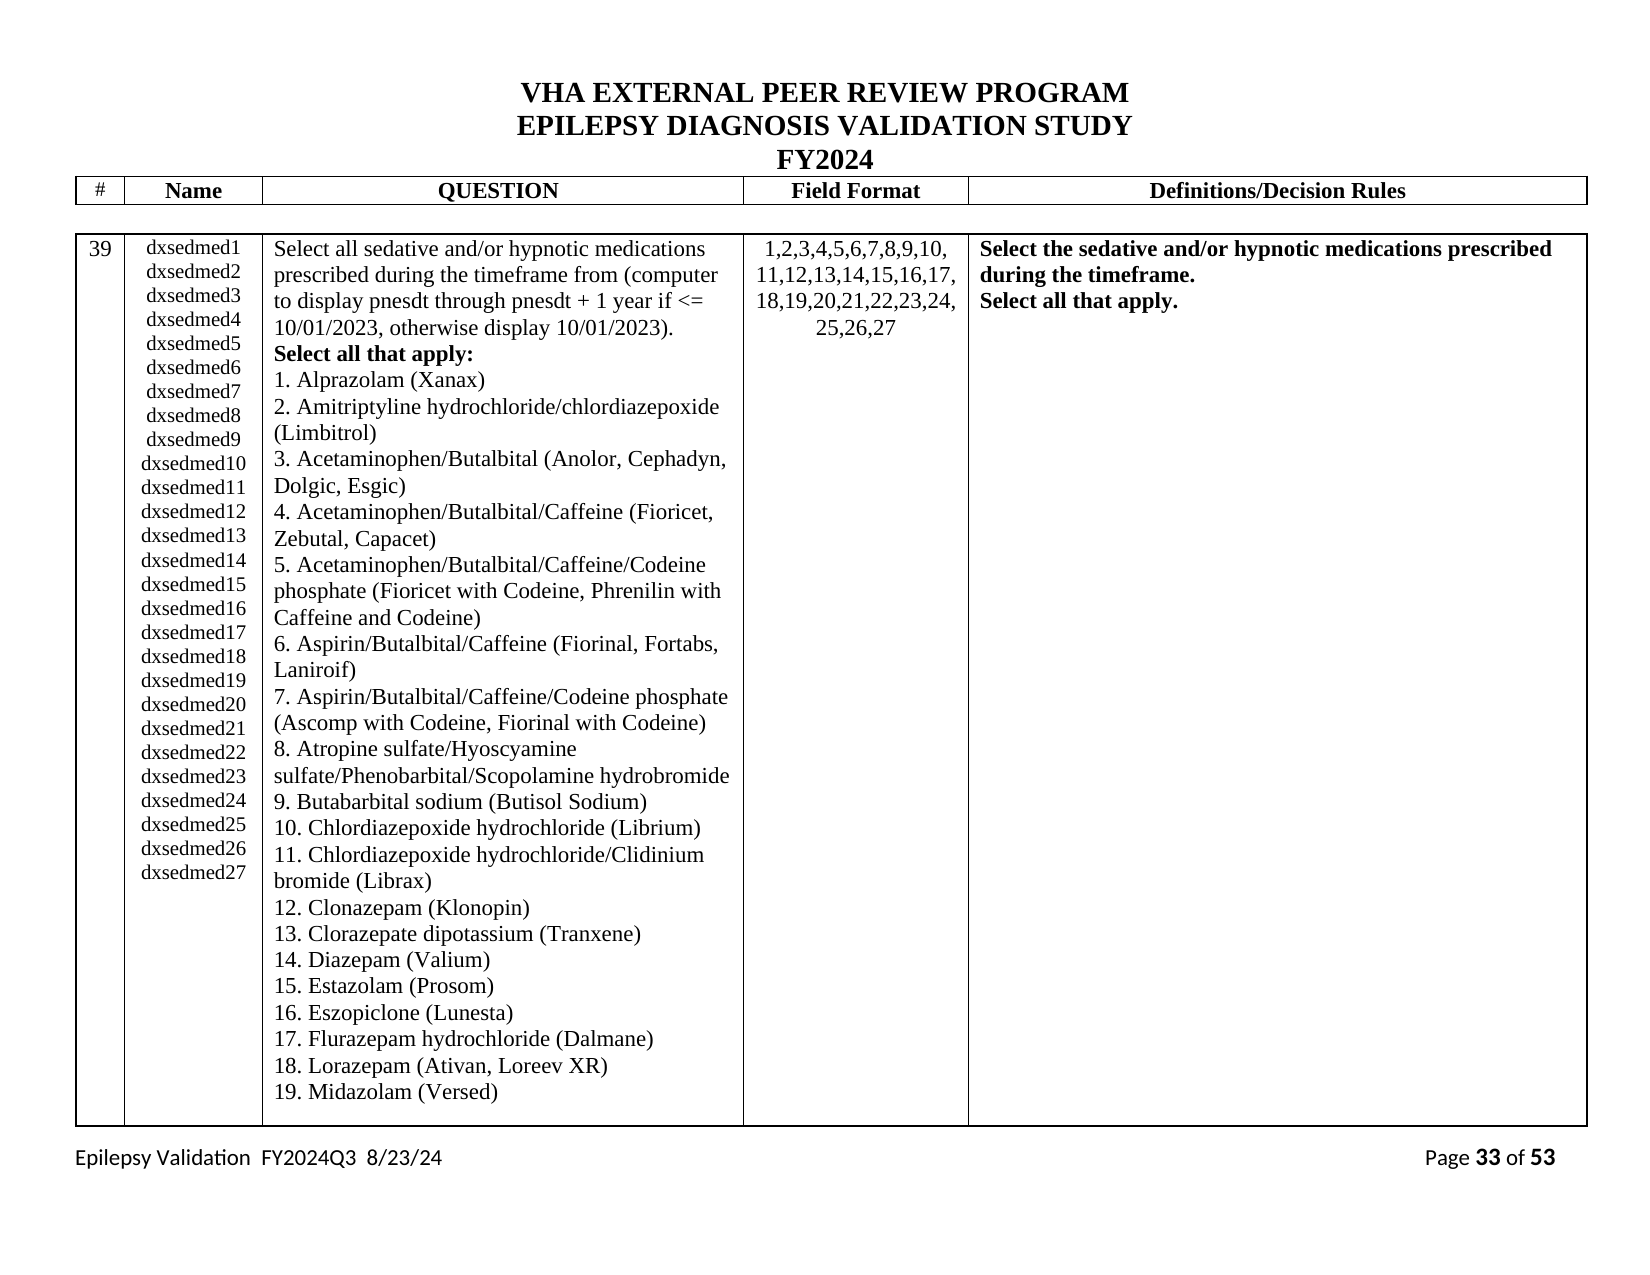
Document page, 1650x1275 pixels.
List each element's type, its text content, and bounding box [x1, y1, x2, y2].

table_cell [969, 235, 1586, 1125]
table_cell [744, 235, 968, 1125]
table_cell 39 [77, 235, 124, 1125]
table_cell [263, 235, 743, 1125]
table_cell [125, 235, 262, 1125]
